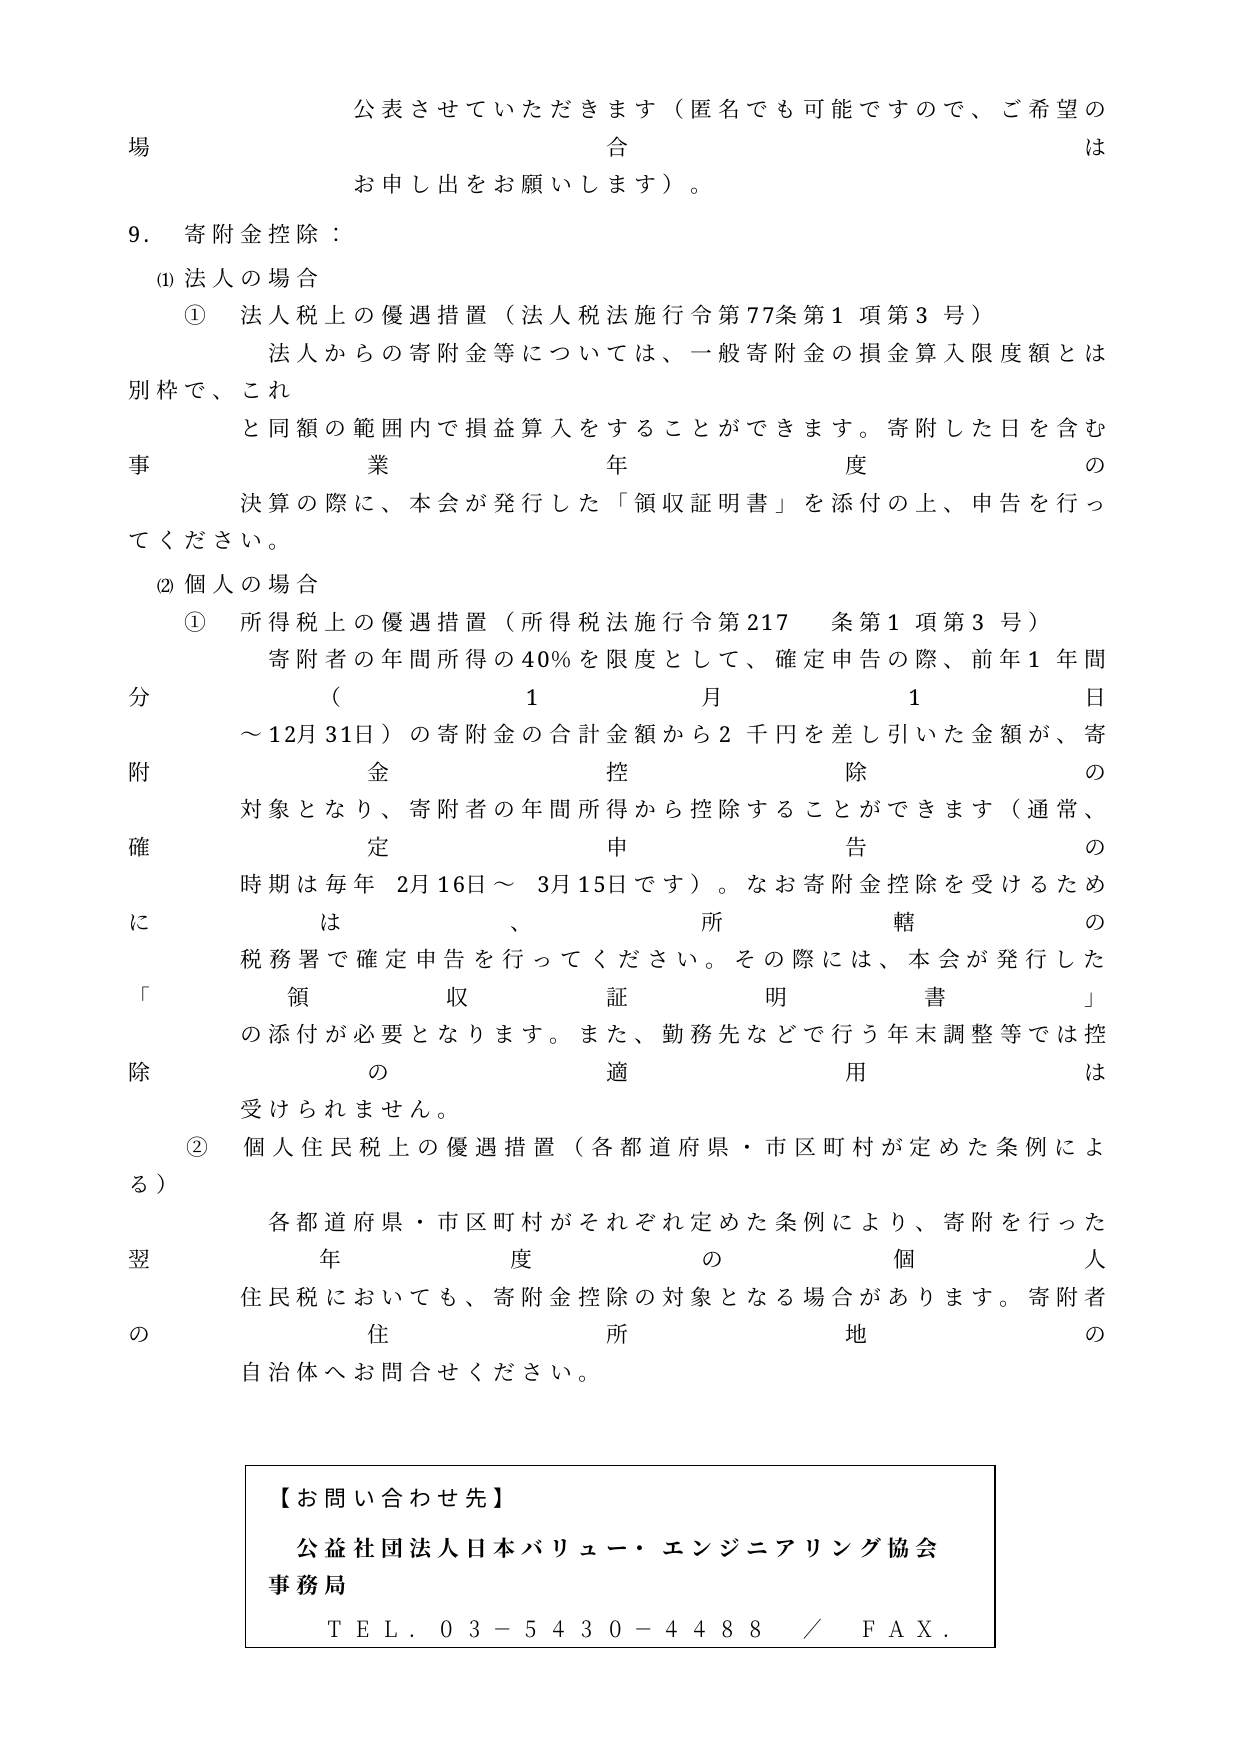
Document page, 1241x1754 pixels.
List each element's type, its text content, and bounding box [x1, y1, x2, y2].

text ① 法人税上の優遇措置（法人税法施行令第77条第1項第3号） [128, 296, 1112, 333]
text と同額の範囲内で損益算入をすることができます。寄附した日を含む事業年度の [128, 408, 1112, 483]
text ⑴ 法人の場合 [128, 258, 1112, 296]
text 寄附者の年間所得の40％を限度として、確定申告の際、前年1年間分（01月01日 [128, 639, 1112, 714]
text 9. 寄附金控除： [128, 214, 1112, 252]
text 各都道府県・市区町村がそれぞれ定めた条例により、寄附を行った翌年度の個人 [128, 1202, 1112, 1277]
text ② 個人住民税上の優遇措置（各都道府県・市区町村が定めた条例による） [128, 1127, 1112, 1202]
text 自治体へお問合せください。 [128, 1352, 1112, 1389]
text ～12月31日）の寄附金の合計金額から2千円を差し引いた金額が、寄附金控除の [128, 714, 1112, 789]
text 税務署で確定申告を行ってください。その際には、本会が発行した「領収証明書」 [128, 939, 1112, 1014]
text 法人からの寄附金等については、一般寄附金の損金算入限度額とは別枠で、これ [128, 333, 1112, 408]
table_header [246, 1466, 994, 1647]
text お申し出をお願いします）。 [128, 164, 1112, 202]
text 受けられません。 [128, 1089, 1112, 1127]
text ⑵ 個人の場合 [128, 564, 1112, 602]
text ① 所得税上の優遇措置（所得税法施行令第217条第1項第3号） [128, 602, 1112, 639]
text 決算の際に、本会が発行した「領収証明書」を添付の上、申告を行ってください。 [128, 483, 1112, 558]
text の添付が必要となります。また、勤務先などで行う年末調整等では控除の適用は [128, 1014, 1112, 1089]
text 時期は毎年02月16日～03月15日です）。なお寄附金控除を受けるためには、所轄の [128, 864, 1112, 939]
text 公表させていただきます（匿名でも可能ですので、ご希望の場合は [128, 89, 1112, 164]
text 住民税においても、寄附金控除の対象となる場合があります。寄附者の住所地の [128, 1277, 1112, 1352]
text 対象となり、寄附者の年間所得から控除することができます（通常、確定申告の [128, 789, 1112, 864]
